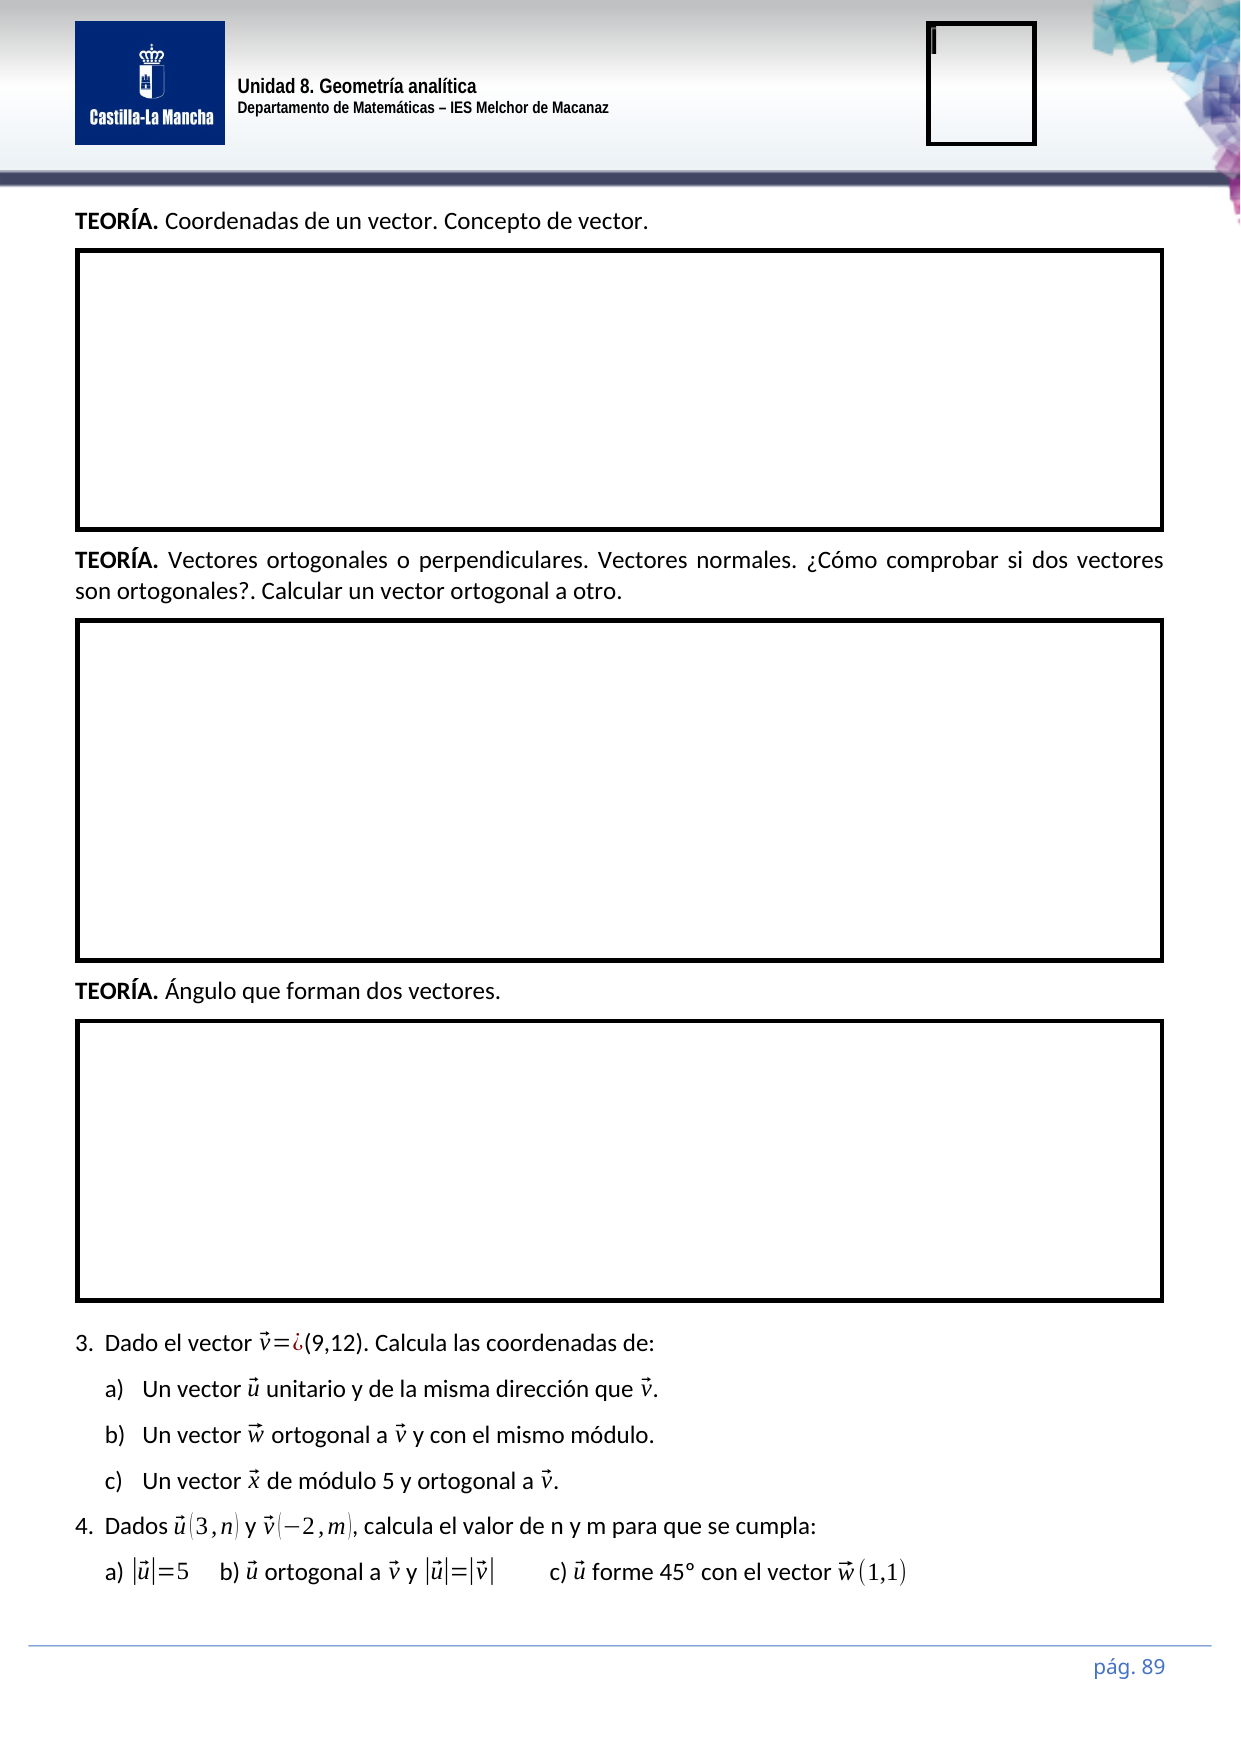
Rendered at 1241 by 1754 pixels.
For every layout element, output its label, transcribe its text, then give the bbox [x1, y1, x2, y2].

list Un vector de módulo 5 y ortogonal a . [104, 1465, 1165, 1495]
list Dado el vector (9,12). Calcula las coordenadas de: [75, 1328, 1165, 1358]
table_header [80, 253, 1160, 527]
picture [0, 0, 1241, 269]
list Un vector unitario y de la misma dirección que . [104, 1373, 1165, 1404]
table_header [80, 1023, 1160, 1298]
text TEORÍA. Ángulo que forman dos vectores. [75, 976, 1165, 1006]
list Un vector ortogonal a y con el mismo módulo. [104, 1419, 1165, 1449]
list a) b) ortogonal a y c) forme 45º con el vector [104, 1556, 1165, 1630]
text TEORÍA. Vectores ortogonales o perpendiculares. Vectores normales. ¿Cómo comprobar si dos vectores son ortogonales?. Calcular un vector ortogonal a otro. [75, 544, 1165, 605]
list Dados y , calcula el valor de n y m para que se cumpla: [75, 1511, 1165, 1541]
text TEORÍA. Coordenadas de un vector. Concepto de vector. [75, 205, 1165, 235]
table_header [80, 623, 1160, 958]
